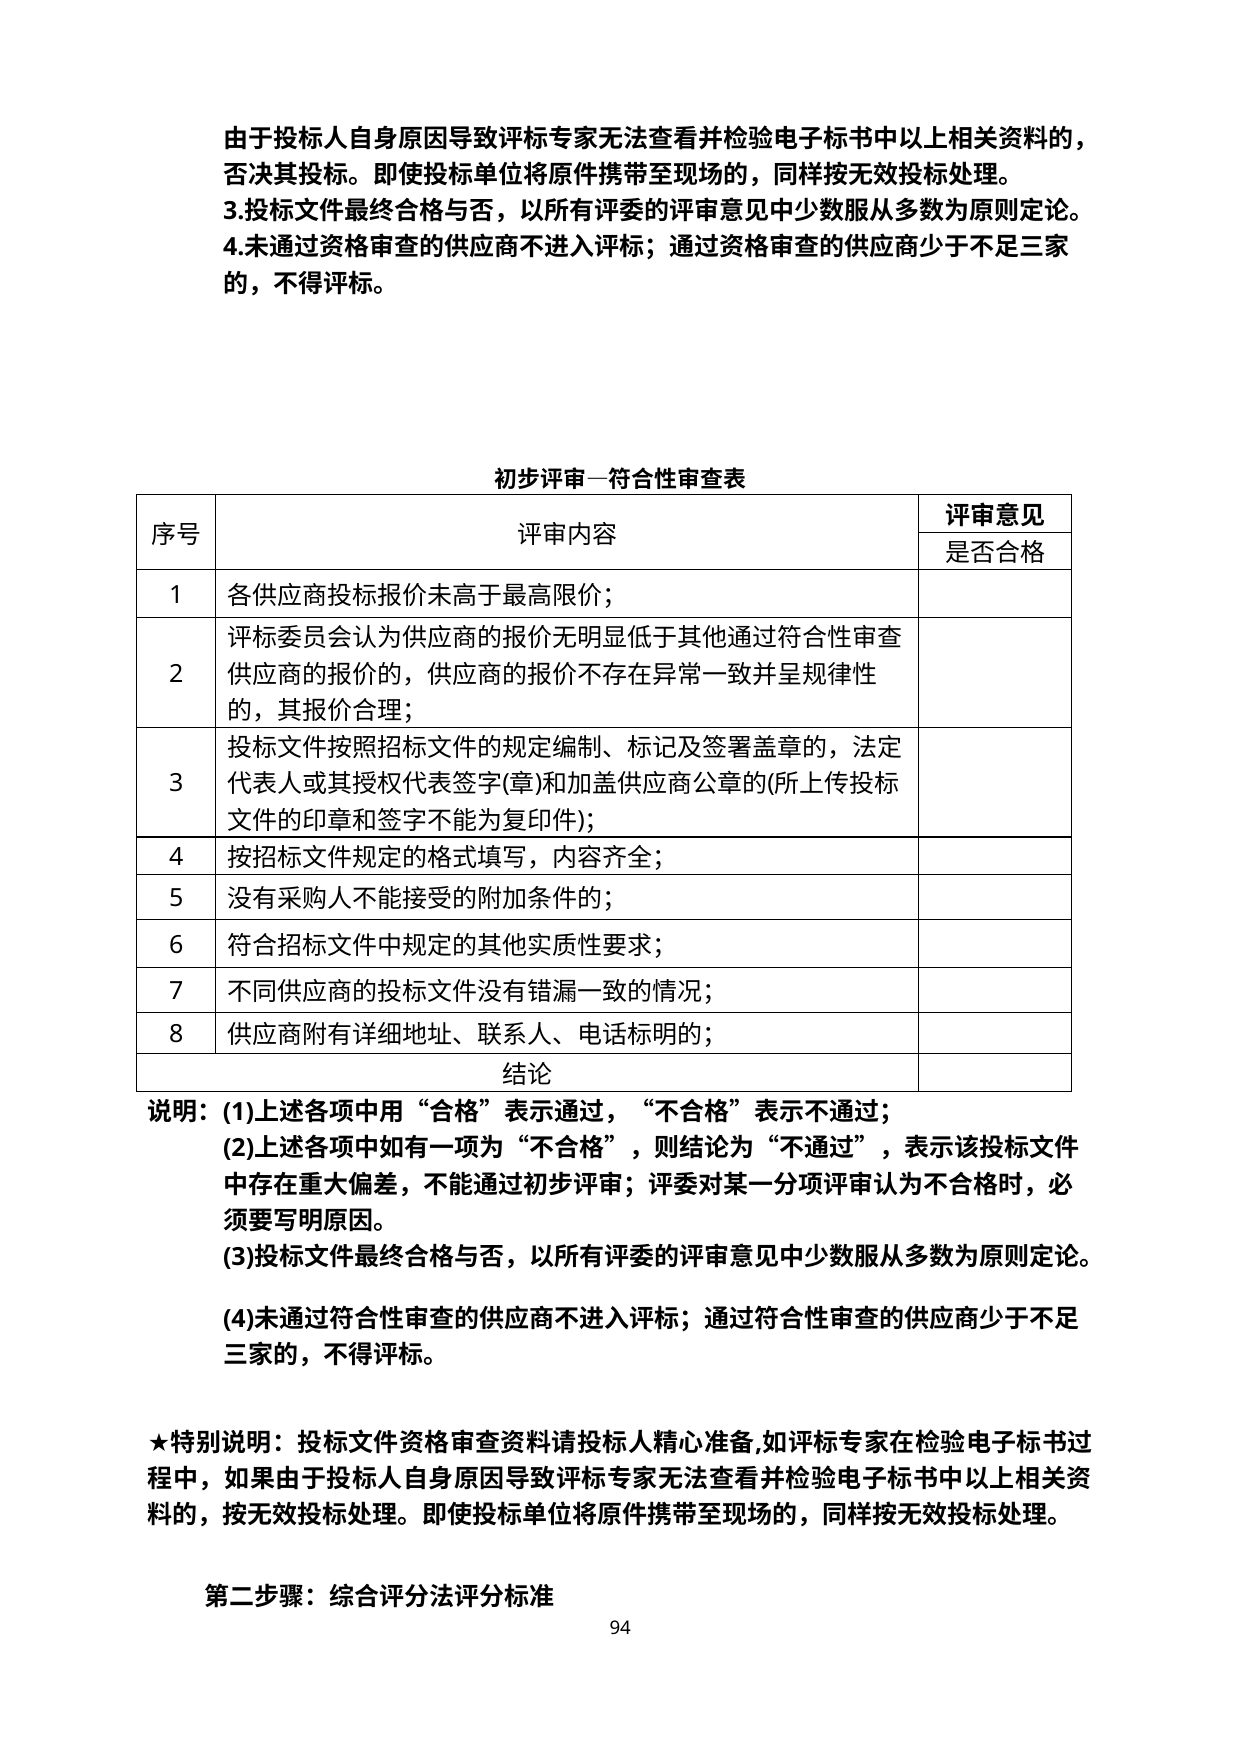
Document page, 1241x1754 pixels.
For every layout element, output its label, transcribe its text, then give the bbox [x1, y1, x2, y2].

table_cell [919, 838, 1071, 874]
table_cell 投标文件按照招标文件的规定编制、标记及签署盖章的，法定代表人或其授权代表签字(章)和加盖供应商公章的(所上传投标文件的印章和签字不能为复印件)； [216, 728, 918, 836]
list (3)投标文件最终合格与否，以所有评委的评审意见中少数服从多数为原则定论。 [223, 1237, 1093, 1298]
table_cell 1 [137, 570, 215, 617]
table_cell 2 [137, 618, 215, 727]
text 第二步骤：综合评分法评分标准 [148, 1572, 1093, 1614]
table_cell [919, 618, 1071, 727]
table_cell 5 [137, 875, 215, 919]
table_header 评审意见 [919, 495, 1071, 532]
table_cell [919, 1054, 1071, 1091]
table_cell [919, 570, 1071, 617]
table_header 评审内容 [216, 495, 918, 569]
table_cell 8 [137, 1013, 215, 1053]
list 4.未通过资格审查的供应商不进入评标；通过资格审查的供应商少于不足三家的，不得评标。 [223, 227, 1093, 299]
table_cell 按招标文件规定的格式填写，内容齐全； [216, 838, 918, 874]
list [223, 118, 1093, 191]
table_cell 符合招标文件中规定的其他实质性要求； [216, 920, 918, 967]
table_cell 3 [137, 728, 215, 836]
table_cell [919, 968, 1071, 1012]
table_cell 7 [137, 968, 215, 1012]
table_cell 各供应商投标报价未高于最高限价； [216, 570, 918, 617]
table_cell 4 [137, 838, 215, 874]
table_cell [919, 875, 1071, 919]
list 3.投标文件最终合格与否，以所有评委的评审意见中少数服从多数为原则定论。 [223, 191, 1093, 227]
table_cell 供应商附有详细地址、联系人、电话标明的； [216, 1013, 918, 1053]
table_cell 6 [137, 920, 215, 967]
table_cell [919, 1013, 1071, 1053]
table_cell 是否合格 [919, 533, 1071, 569]
table_cell [919, 920, 1071, 967]
text 初步评审—符合性审查表 [148, 461, 1093, 494]
list (2)上述各项中如有一项为“不合格”，则结论为“不通过”，表示该投标文件中存在重大偏差，不能通过初步评审；评委对某一分项评审认为不合格时，必须要写明原因。 [223, 1128, 1093, 1237]
table_cell 不同供应商的投标文件没有错漏一致的情况； [216, 968, 918, 1012]
table_header 序号 [137, 495, 215, 569]
text ★特别说明：投标文件资格审查资料请投标人精心准备,如评标专家在检验电子标书过程中，如果由于投标人自身原因导致评标专家无法查看并检验电子标书中以上相关资料的，按无效投标处理。即使投标单位将原件携带至现场的，同样按无效投标处理。 [148, 1422, 1093, 1531]
table_cell 没有采购人不能接受的附加条件的； [216, 875, 918, 919]
list (4)未通过符合性审查的供应商不进入评标；通过符合性审查的供应商少于不足三家的，不得评标。 [223, 1298, 1093, 1371]
list 说明：(1)上述各项中用“合格”表示通过，“不合格”表示不通过； [148, 1092, 1093, 1128]
table_cell [919, 728, 1071, 836]
table_cell 评标委员会认为供应商的报价无明显低于其他通过符合性审查供应商的报价的，供应商的报价不存在异常一致并呈规律性的，其报价合理； [216, 618, 918, 727]
table_cell 结论 [137, 1054, 918, 1091]
